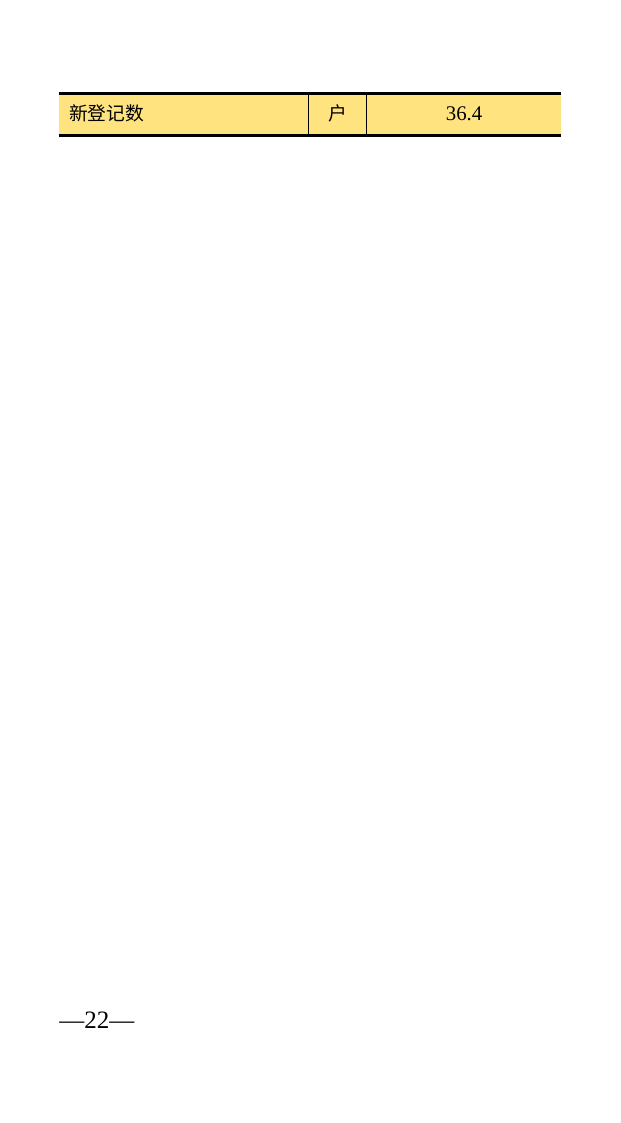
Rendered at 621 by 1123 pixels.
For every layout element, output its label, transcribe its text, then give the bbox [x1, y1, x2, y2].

table_cell 户 [309, 95, 366, 134]
table_cell 新登记数 [59, 95, 308, 134]
table_cell 36.4 [367, 95, 561, 134]
